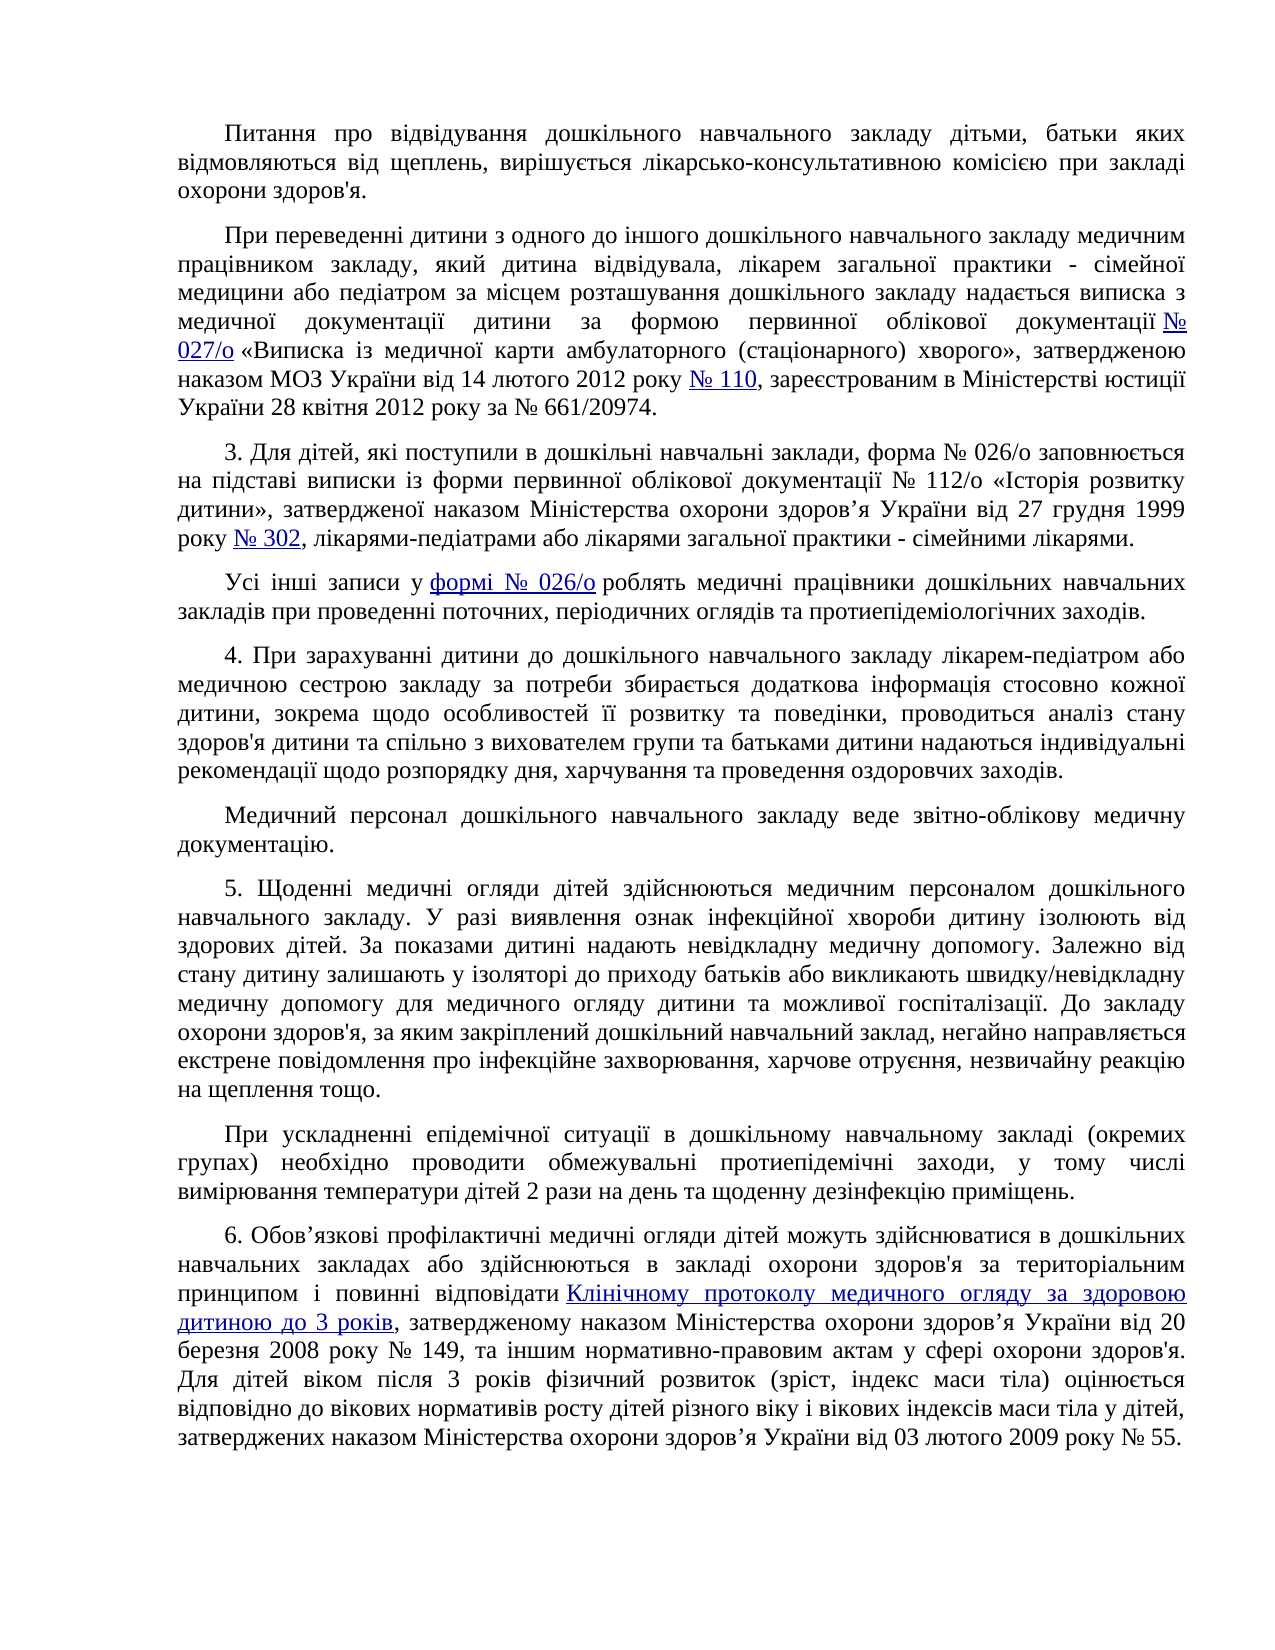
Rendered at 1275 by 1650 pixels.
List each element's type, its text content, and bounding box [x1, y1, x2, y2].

text 3. Для дітей, які поступили в дошкільні навчальні заклади, форма № 026/о заповнюється на підставі виписки із форми первинної облікової документації № 112/о «Історія розвитку дитини», затвердженої наказом Міністерства охорони здоров’я України від 27 грудня 1999 року № 302, лікарями-педіатрами або лікарями загальної практики - сімейними лікарями. [177, 437, 1186, 552]
text Питання про відвідування дошкільного навчального закладу дітьми, батьки яких відмовляються від щеплень, вирішується лікарсько-консультативною комісією при закладі охорони здоров'я. [177, 118, 1186, 204]
text Медичний персонал дошкільного навчального закладу веде звітно-облікову медичну документацію. [177, 800, 1186, 857]
text При переведенні дитини з одного до іншого дошкільного навчального закладу медичним працівником закладу, який дитина відвідувала, лікарем загальної практики - сімейної медицини або педіатром за місцем розташування дошкільного закладу надається виписка з медичної документації дитини за формою первинної облікової документації № 027/о «Виписка із медичної карти амбулаторного (стаціонарного) хворого», затвердженою наказом МОЗ України від 14 лютого 2012 року № 110, зареєстрованим в Міністерстві юстиції України 28 квітня 2012 року за № 661/20974. [177, 220, 1186, 421]
text Усі інші записи у формі № 026/о роблять медичні працівники дошкільних навчальних закладів при проведенні поточних, періодичних оглядів та протиепідеміологічних заходів. [177, 567, 1186, 625]
text 5. Щоденні медичні огляди дітей здійснюються медичним персоналом дошкільного навчального закладу. У разі виявлення ознак інфекційної хвороби дитину ізолюють від здорових дітей. За показами дитині надають невідкладну медичну допомогу. Залежно від стану дитину залишають у ізоляторі до приходу батьків або викликають швидку/невідкладну медичну допомогу для медичного огляду дитини та можливої госпіталізації. До закладу охорони здоров'я, за яким закріплений дошкільний навчальний заклад, негайно направляється екстрене повідомлення про інфекційне захворювання, харчове отруєння, незвичайну реакцію на щеплення тощо. [177, 873, 1186, 1103]
text При ускладненні епідемічної ситуації в дошкільному навчальному закладі (окремих групах) необхідно проводити обмежувальні протиепідемічні заходи, у тому числі вимірювання температури дітей 2 рази на день та щоденну дезінфекцію приміщень. [177, 1119, 1186, 1205]
text 4. При зарахуванні дитини до дошкільного навчального закладу лікарем-педіатром або медичною сестрою закладу за потреби збирається додаткова інформація стосовно кожної дитини, зокрема щодо особливостей її розвитку та поведінки, проводиться аналіз стану здоров'я дитини та спільно з вихователем групи та батьками дитини надаються індивідуальні рекомендації щодо розпорядку дня, харчування та проведення оздоровчих заходів. [177, 641, 1186, 784]
text 6. Обов’язкові профілактичні медичні огляди дітей можуть здійснюватися в дошкільних навчальних закладах або здійснюються в закладі охорони здоров'я за територіальним принципом і повинні відповідати Клінічному протоколу медичного огляду за здоровою дитиною до 3 років, затвердженому наказом Міністерства охорони здоров’я України від 20 березня 2008 року № 149, та іншим нормативно-правовим актам у сфері охорони здоров'я. Для дітей віком після 3 років фізичний розвиток (зріст, індекс маси тіла) оцінюється відповідно до вікових нормативів росту дітей різного віку і вікових індексів маси тіла у дітей, затверджених наказом Міністерства охорони здоров’я України від 03 лютого 2009 року № 55. [177, 1221, 1186, 1451]
